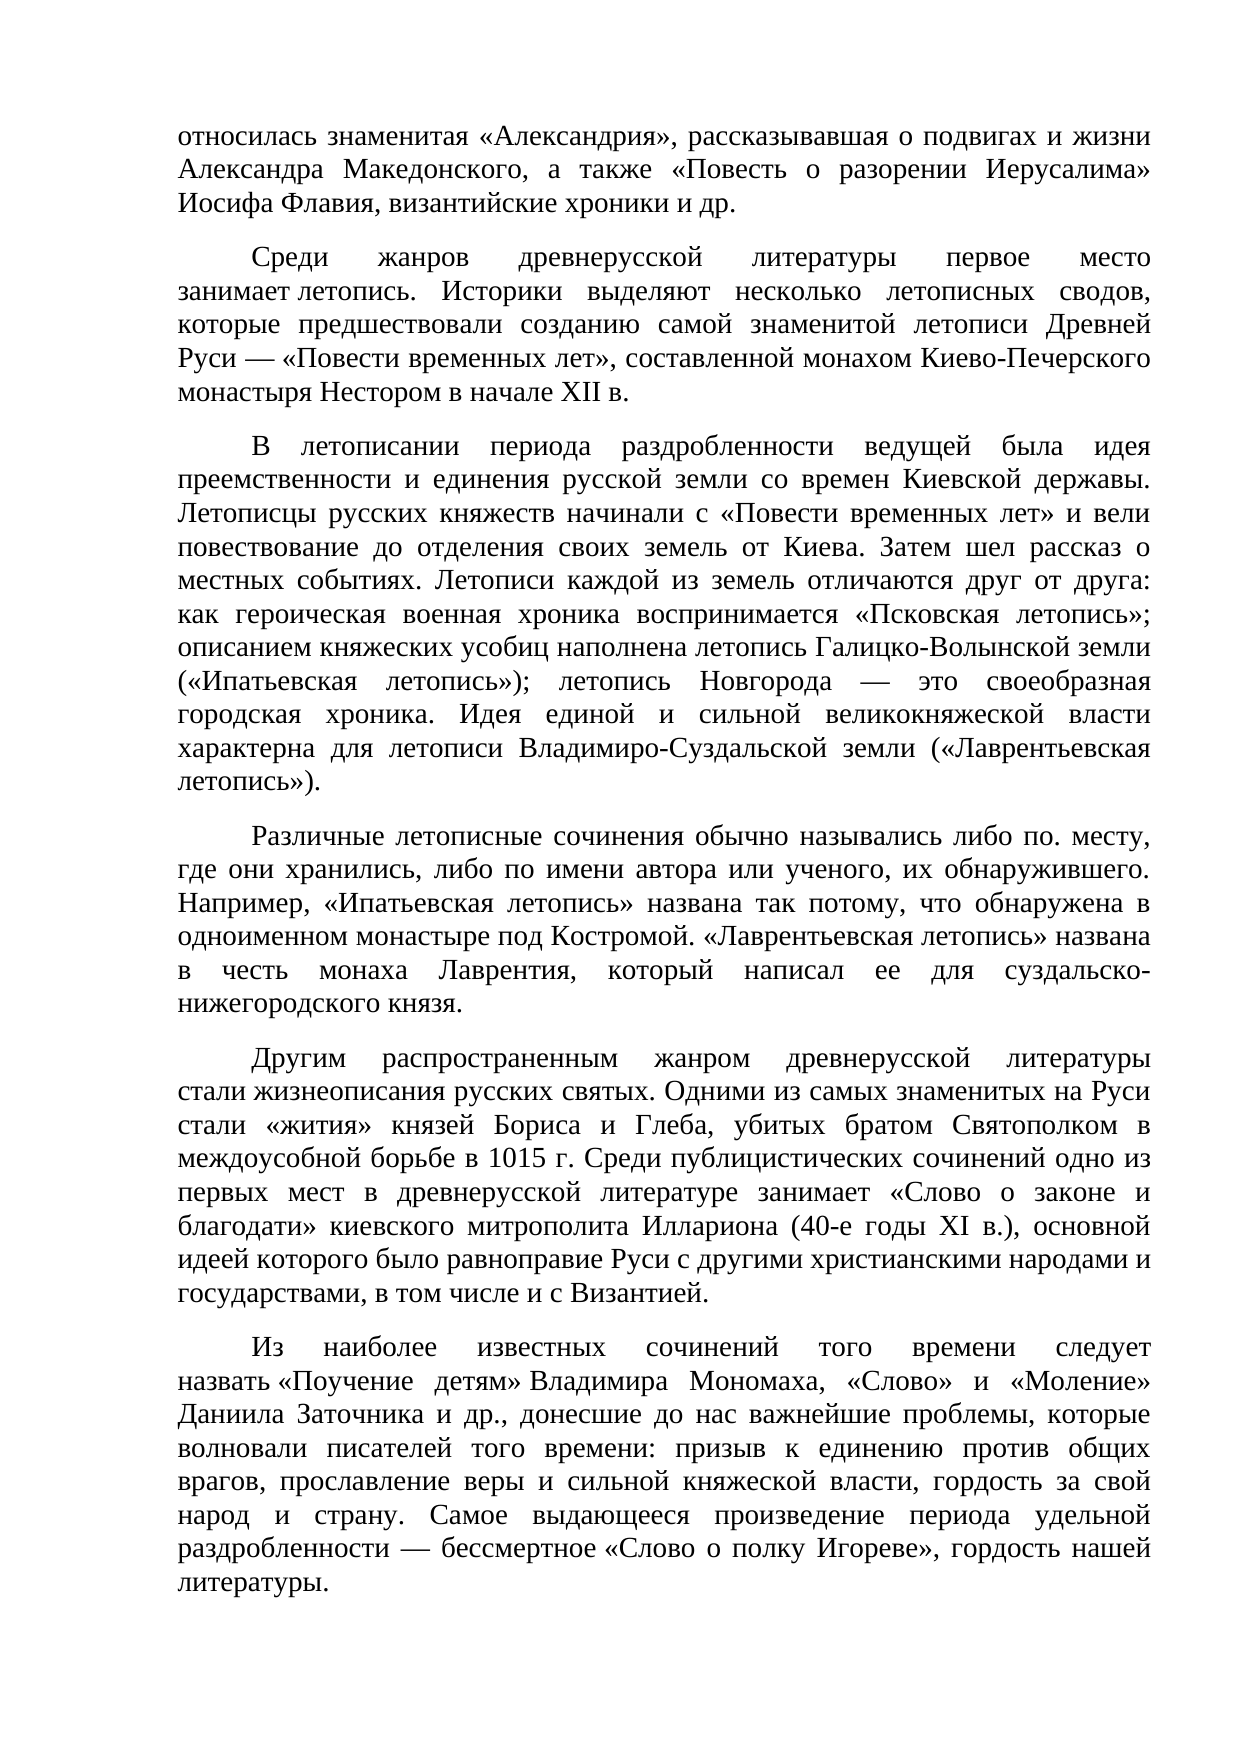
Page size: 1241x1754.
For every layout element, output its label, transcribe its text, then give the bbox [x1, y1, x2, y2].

text Различные летописные сочинения обычно назывались либо по. месту, где они хранились, либо по имени автора или ученого, их обнаружившего. Например, «Ипатьевская летопись» названа так потому, что обнаружена в одноименном монастыре под Костромой. «Лаврентьевская летопись» названа в честь монаха Лаврентия, который написал ее для суздальско-нижегородского князя. [177, 818, 1152, 1019]
text Из наиболее известных сочинений того времени следует назвать «Поучение детям» Владимира Мономаха, «Слово» и «Моление» Даниила Заточника и др., донесшие до нас важнейшие проблемы, которые волновали писателей того времени: призыв к единению против общих врагов, прославление веры и сильной княжеской власти, гордость за свой народ и страну. Самое выдающееся произведение периода удельной раздробленности — бессмертное «Слово о полку Игореве», гордость нашей литературы. [177, 1329, 1152, 1597]
text В летописании периода раздробленности ведущей была идея преемственности и единения русской земли со времен Киевской державы. Летописцы русских княжеств начинали с «Повести временных лет» и вели повествование до отделения своих земель от Киева. Затем шел рассказ о местных событиях. Летописи каждой из земель отличаются друг от друга: как героическая военная хроника воспринимается «Псковская летопись»; описанием княжеских усобиц наполнена летопись Галицко-Волынской земли («Ипатьевская летопись»); летопись Новгорода — это своеобразная городская хроника. Идея единой и сильной великокняжеской власти характерна для летописи Владимиро-Суздальской земли («Лаврентьевская летопись»). [177, 428, 1152, 797]
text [177, 118, 1152, 219]
text Другим распространенным жанром древнерусской литературы стали жизнеописания русских святых. Одними из самых знаменитых на Руси стали «жития» князей Бориса и Глеба, убитых братом Святополком в междоусобной борьбе в 1015 г. Среди публицистических сочинений одно из первых мест в древнерусской литературе занимает «Слово о законе и благодати» киевского митрополита Иллариона (40-е годы XI в.), основной идеей которого было равноправие Руси с другими христианскими народами и государствами, в том числе и с Византией. [177, 1040, 1152, 1308]
text Среди жанров древнерусской литературы первое место занимает летопись. Историки выделяют несколько летописных сводов, которые предшествовали созданию самой знаменитой летописи Древней Руси — «Повести временных лет», составленной монахом Киево-Печерского монастыря Нестором в начале XII в. [177, 239, 1152, 407]
